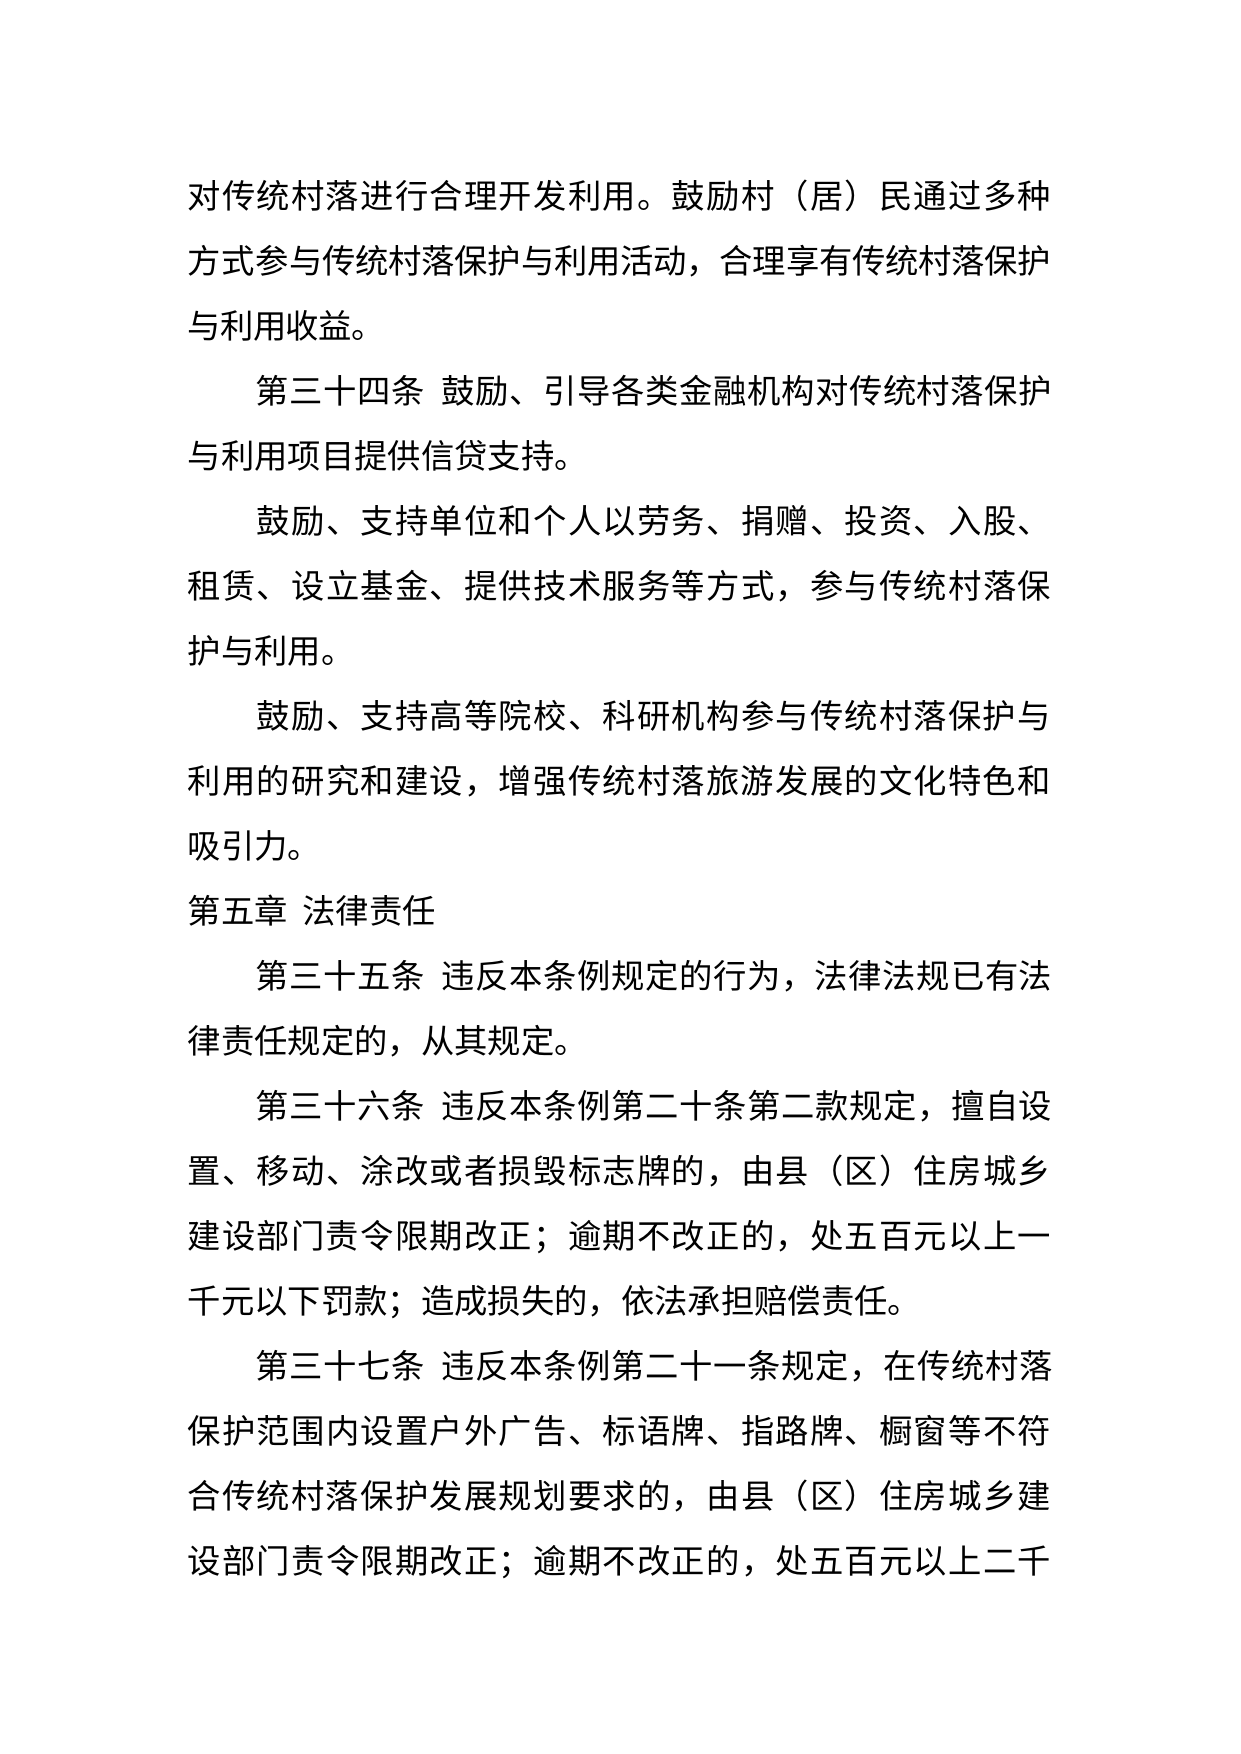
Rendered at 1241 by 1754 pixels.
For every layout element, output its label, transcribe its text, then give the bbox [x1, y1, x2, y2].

text 第五章 法律责任 [187, 877, 1053, 942]
text 第三十五条 违反本条例规定的行为，法律法规已有法律责任规定的，从其规定。 [187, 942, 1053, 1072]
text 第三十六条 违反本条例第二十条第二款规定，擅自设置、移动、涂改或者损毁标志牌的，由县（区）住房城乡建设部门责令限期改正；逾期不改正的，处五百元以上一千元以下罚款；造成损失的，依法承担赔偿责任。 [187, 1072, 1053, 1332]
text 鼓励、支持单位和个人以劳务、捐赠、投资、入股、租赁、设立基金、提供技术服务等方式，参与传统村落保护与利用。 [187, 487, 1053, 682]
text 鼓励、支持高等院校、科研机构参与传统村落保护与利用的研究和建设，增强传统村落旅游发展的文化特色和吸引力。 [187, 682, 1053, 877]
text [187, 162, 1053, 357]
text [187, 1332, 1053, 1592]
text 第三十四条 鼓励、引导各类金融机构对传统村落保护与利用项目提供信贷支持。 [187, 357, 1053, 487]
